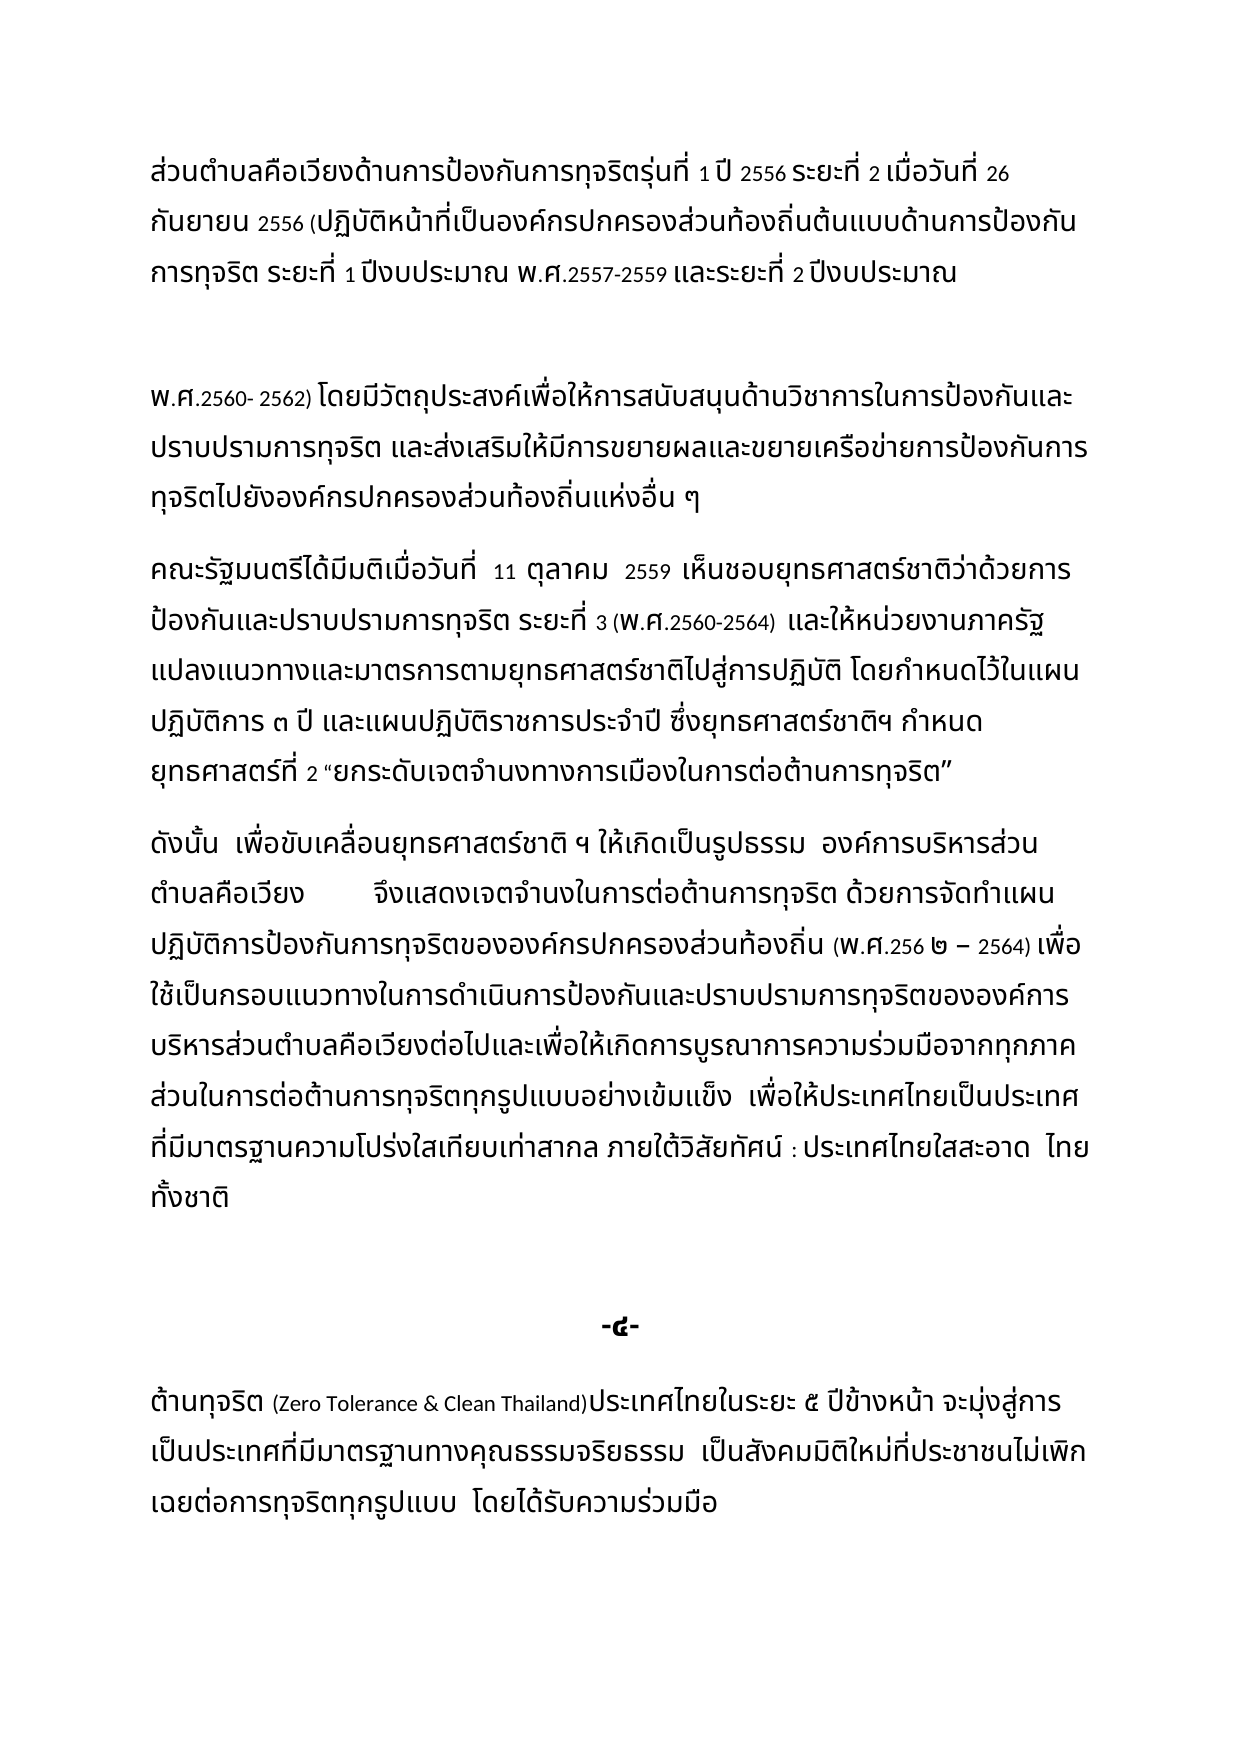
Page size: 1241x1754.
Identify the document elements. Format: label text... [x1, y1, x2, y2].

text ดังนั้น เพื่อขับเคลื่อนยุทธศาสตร์ชาติ ฯ ให้เกิดเป็นรูปธรรม องค์การบริหารส่วนตำบลคือเวียง จึงแสดงเจตจำนงในการต่อต้านการทุจริต ด้วยการจัดทำแผนปฏิบัติการป้องกันการทุจริตขององค์กรปกครองส่วนท้องถิ่น (พ.ศ.256๒ – 2564) เพื่อใช้เป็นกรอบแนวทางในการดำเนินการป้องกันและปราบปรามการทุจริตขององค์การบริหารส่วนตำบลคือเวียงต่อไปและเพื่อให้เกิดการบูรณาการความร่วมมือจากทุกภาคส่วนในการต่อต้านการทุจริตทุกรูปแบบอย่างเข้มแข็ง เพื่อให้ประเทศไทยเป็นประเทศที่มีมาตรฐานความโปร่งใสเทียบเท่าสากล ภายใต้วิสัยทัศน์ : ประเทศไทยใสสะอาด ไทยทั้งชาติ [150, 822, 1090, 1221]
text พ.ศ.2560- 2562) โดยมีวัตถุประสงค์เพื่อให้การสนับสนุนด้านวิชาการในการป้องกันและปราบปรามการทุจริต และส่งเสริมให้มีการขยายผลและขยายเครือข่ายการป้องกันการทุจริตไปยังองค์กรปกครองส่วนท้องถิ่นแห่งอื่น ๆ [150, 376, 1090, 521]
text คณะรัฐมนตรีได้มีมติเมื่อวันที่ 11 ตุลาคม 2559 เห็นชอบยุทธศาสตร์ชาติว่าด้วยการป้องกันและปราบปรามการทุจริต ระยะที่ 3 (พ.ศ.2560-2564) และให้หน่วยงานภาครัฐแปลงแนวทางและมาตรการตามยุทธศาสตร์ชาติไปสู่การปฏิบัติ โดยกำหนดไว้ในแผนปฏิบัติการ ๓ ปี และแผนปฏิบัติราชการประจำปี ซึ่งยุทธศาสตร์ชาติฯ กำหนดยุทธศาสตร์ที่ 2 “ยกระดับเจตจำนงทางการเมืองในการต่อต้านการทุจริต” [150, 548, 1090, 795]
text -๔- [150, 1301, 1090, 1352]
text ต้านทุจริต (Zero Tolerance & Clean Thailand)ประเทศไทยในระยะ ๕ ปีข้างหน้า จะมุ่งสู่การเป็นประเทศที่มีมาตรฐานทางคุณธรรมจริยธรรม เป็นสังคมมิติใหม่ที่ประชาชนไม่เพิกเฉยต่อการทุจริตทุกรูปแบบ โดยได้รับความร่วมมือ [150, 1380, 1090, 1525]
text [150, 150, 1090, 295]
